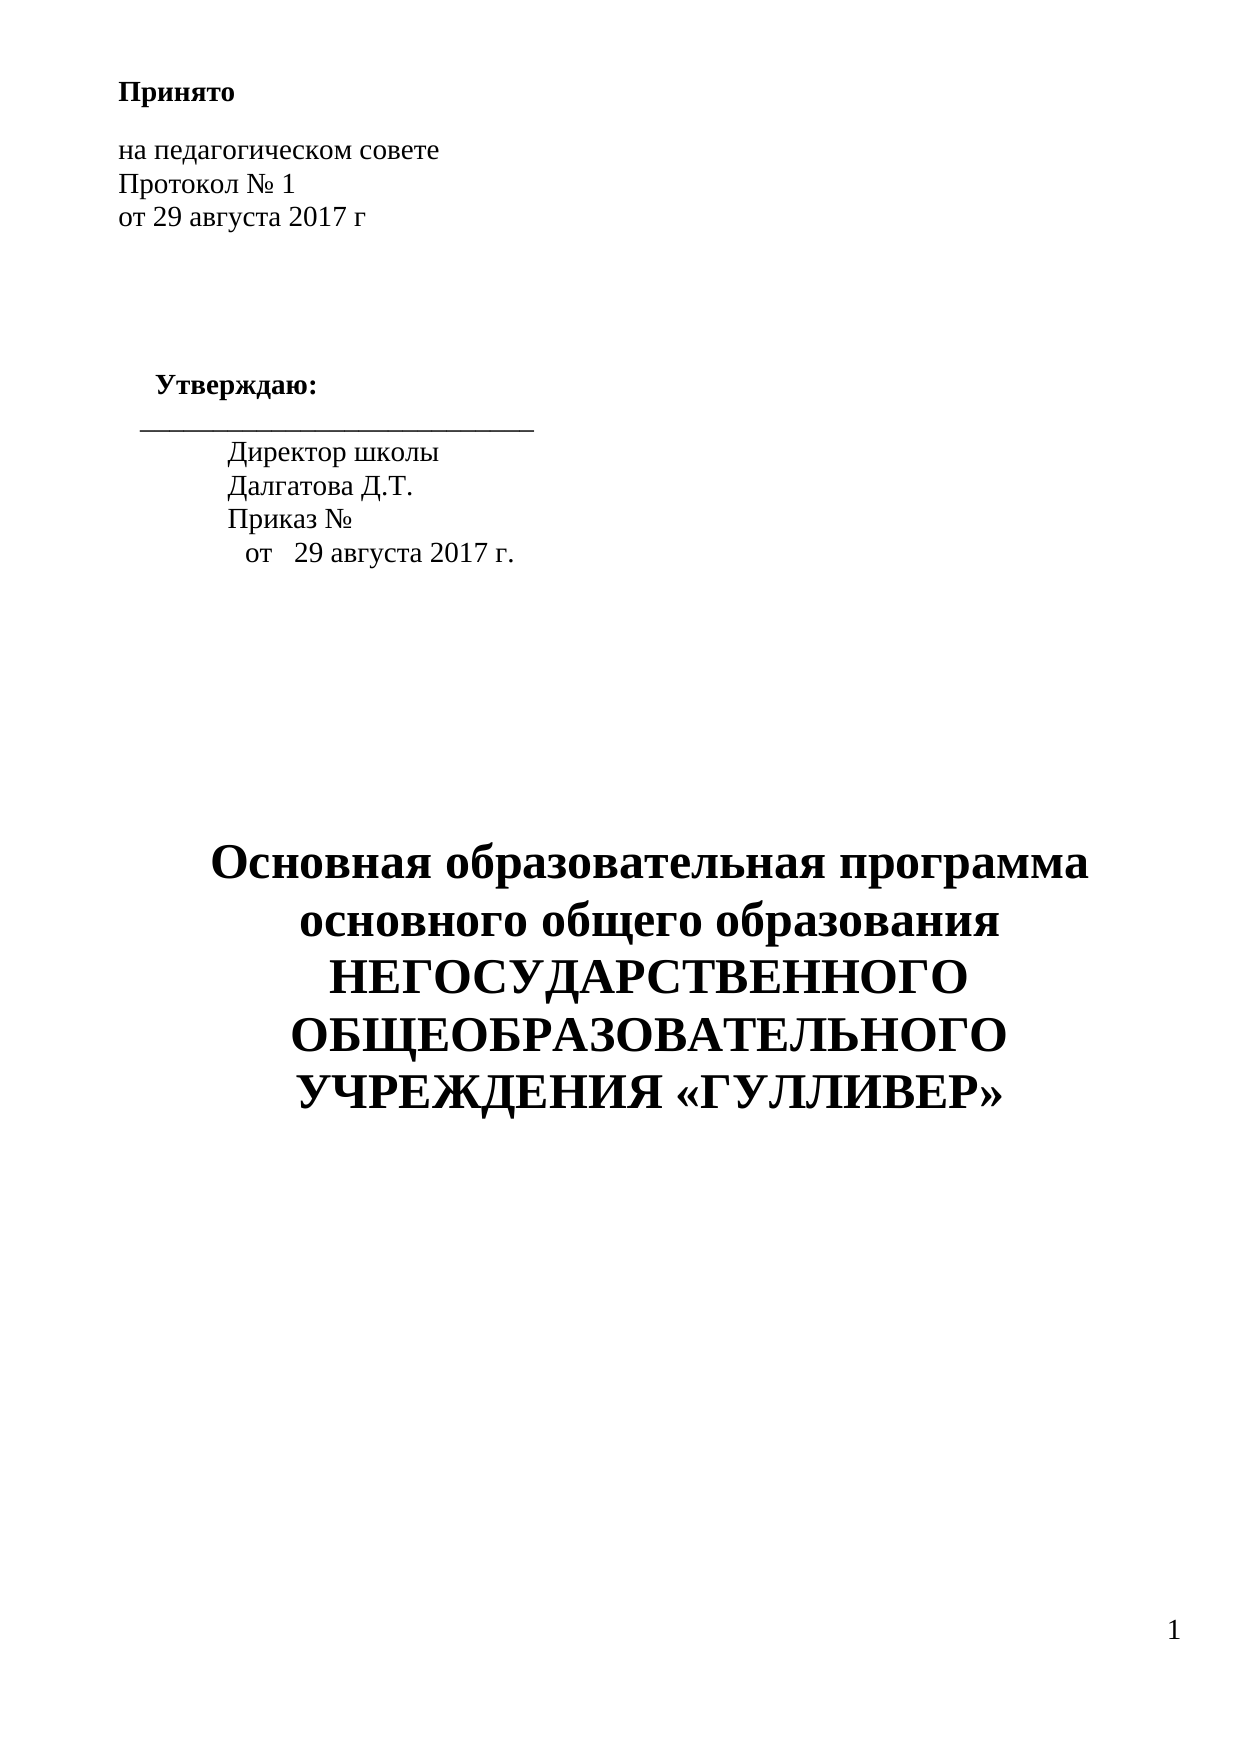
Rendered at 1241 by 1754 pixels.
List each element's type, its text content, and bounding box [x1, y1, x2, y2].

text НЕГОСУДАРСТВЕННОГО ОБЩЕОБРАЗОВАТЕЛЬНОГО УЧРЕЖДЕНИЯ «ГУЛЛИВЕР» [118, 947, 1181, 1119]
text Принято [118, 74, 612, 107]
text от 29 августа 2017 г [118, 199, 612, 233]
text Основная образовательная программа [118, 832, 1181, 889]
text от 29 августа 2017 г. [118, 535, 612, 568]
text Протокол № 1 [118, 166, 612, 199]
text основного общего образования [118, 889, 1181, 947]
text Директор школы [118, 434, 612, 468]
text ___________________________ [118, 401, 612, 434]
text Утверждаю: [118, 367, 612, 401]
text Далгатова Д.Т. [118, 468, 612, 501]
text на педагогическом совете [118, 107, 612, 166]
text Приказ № [118, 501, 612, 535]
